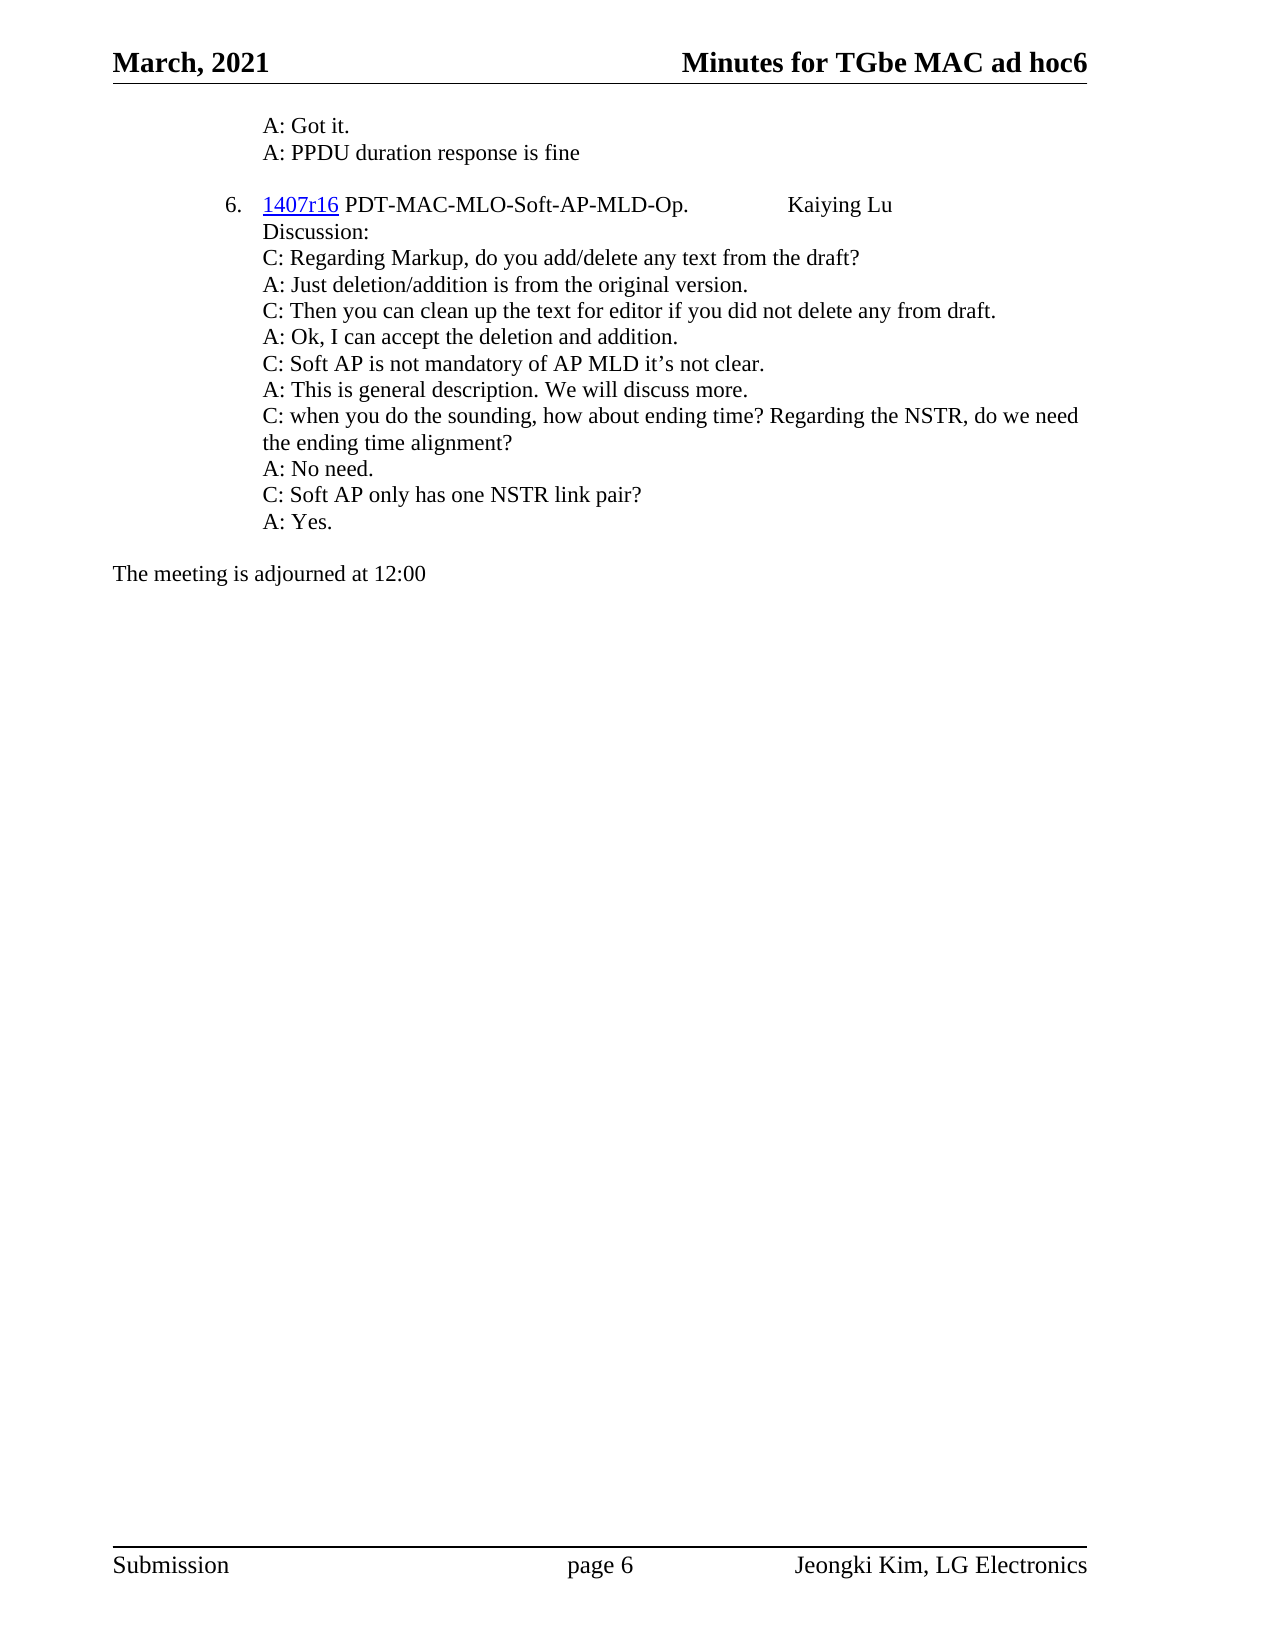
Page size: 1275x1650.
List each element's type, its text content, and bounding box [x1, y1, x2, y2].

list A: Got it. [262, 112, 1087, 139]
list Discussion: [262, 218, 1087, 244]
list A: PPDU duration response is fine [262, 139, 1087, 165]
list C: Soft AP is not mandatory of AP MLD it’s not clear. [262, 350, 1087, 376]
list A: This is general description. We will discuss more. [262, 376, 1087, 402]
list 1407r16 PDT-MAC-MLO-Soft-AP-MLD-Op. Kaiying Lu [225, 192, 1087, 218]
list C: Then you can clean up the text for editor if you did not delete any from draft. [262, 297, 1087, 323]
list C: Regarding Markup, do you add/delete any text from the draft? [262, 244, 1087, 271]
list C: when you do the sounding, how about ending time? Regarding the NSTR, do we need the ending time alignment? [262, 402, 1087, 455]
list A: Just deletion/addition is from the original version. [262, 271, 1087, 297]
list A: Ok, I can accept the deletion and addition. [262, 323, 1087, 350]
list A: Yes. [262, 508, 1087, 534]
text The meeting is adjourned at 12:00 [112, 561, 1087, 587]
list A: No need. [262, 455, 1087, 481]
list C: Soft AP only has one NSTR link pair? [262, 481, 1087, 508]
